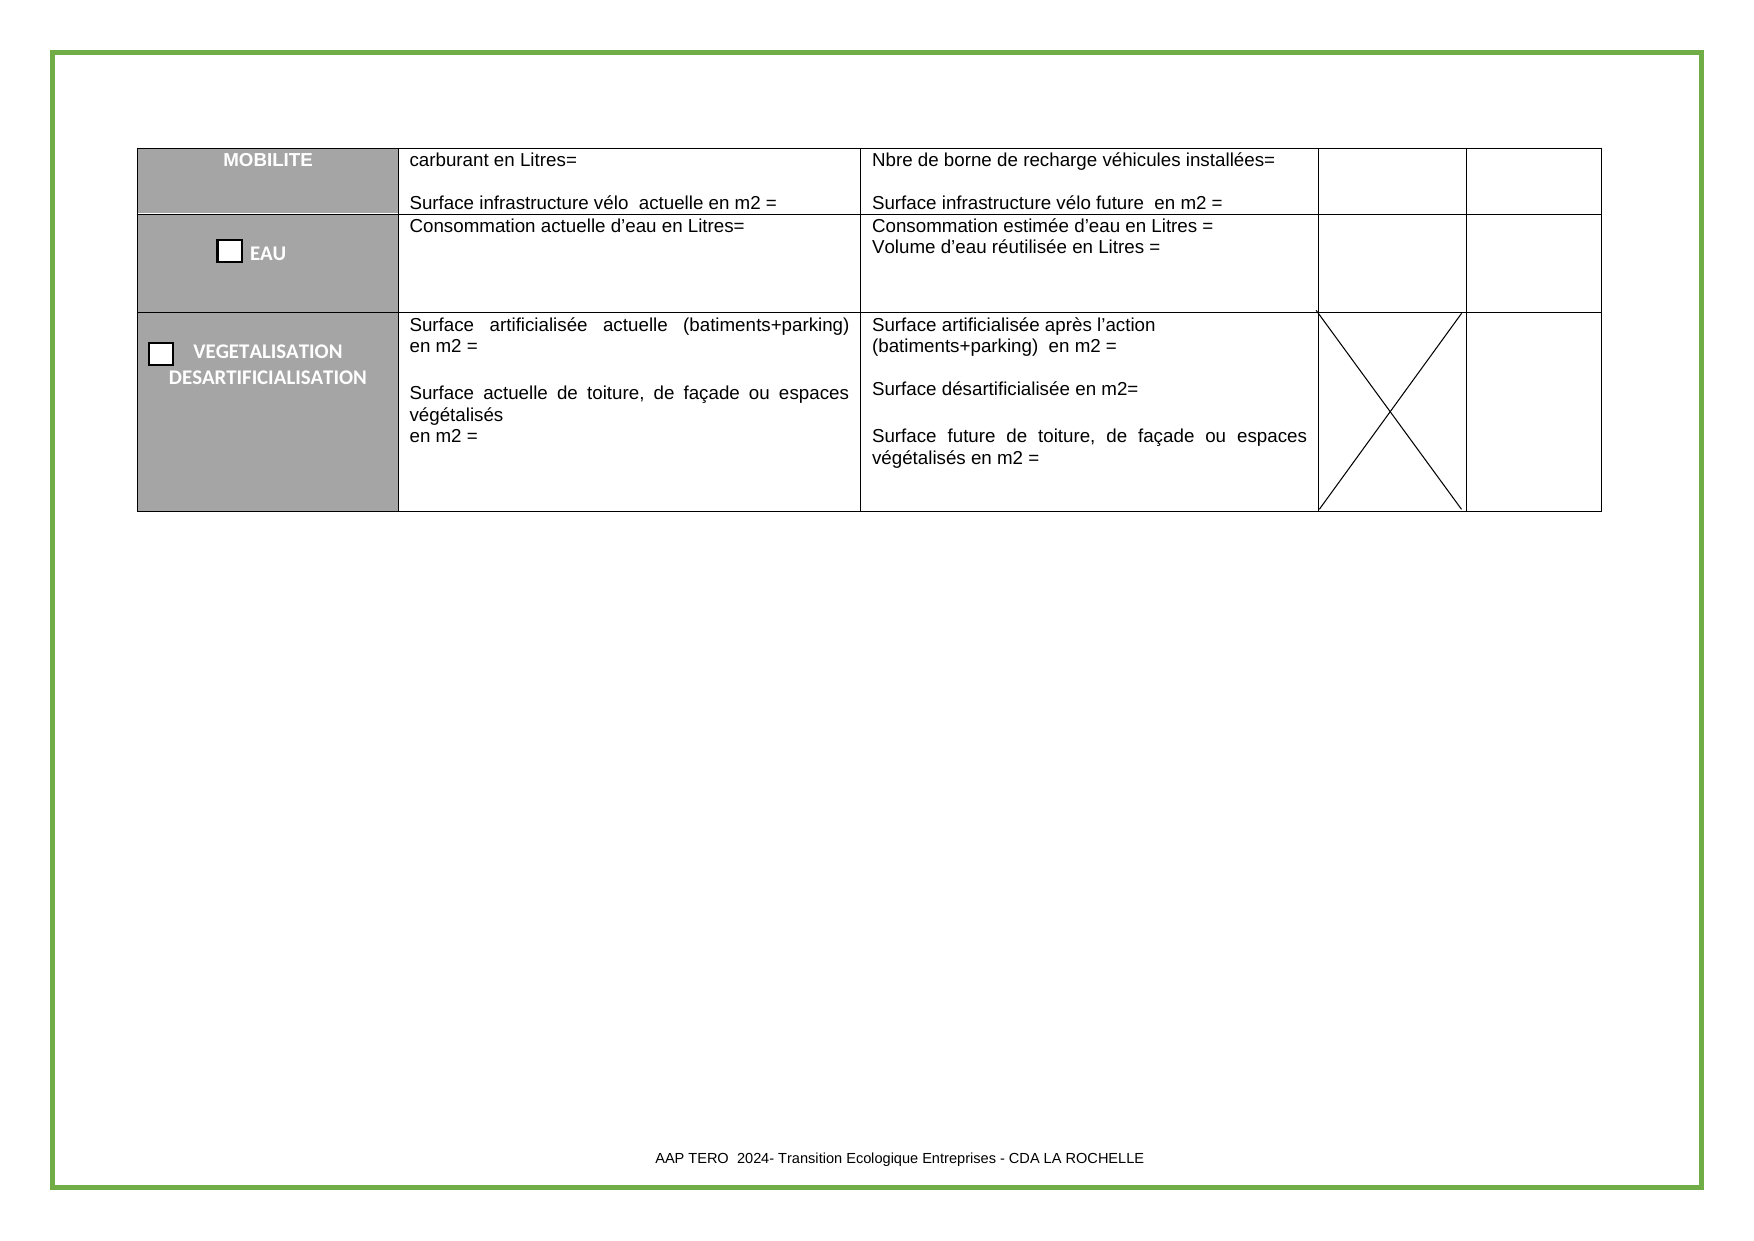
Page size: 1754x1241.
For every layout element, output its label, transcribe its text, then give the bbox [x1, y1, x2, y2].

table_cell Consommation estimée d’eau en Litres = Volume d’eau réutilisée en Litres = [861, 215, 1318, 312]
table_cell [1467, 215, 1601, 312]
table_cell VEGETALISATION DESARTIFICIALISATION [138, 313, 398, 511]
table_cell Consommation actuelle d’eau en Litres= [399, 215, 860, 312]
table_cell Surface artificialisée actuelle (batiments+parking) en m2 = Surface actuelle de toiture, de façade ou espaces végétalisés en m2 = [399, 313, 860, 511]
table_cell [1319, 215, 1466, 312]
table_cell MOBILITE [138, 149, 398, 213]
table_cell [1467, 149, 1601, 213]
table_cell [399, 149, 860, 213]
table_cell EAU [138, 215, 398, 312]
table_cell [861, 149, 1318, 213]
table_cell [1467, 313, 1601, 511]
table_cell Surface artificialisée après l’action (batiments+parking) en m2 = Surface désartificialisée en m2= Surface future de toiture, de façade ou espaces végétalisés en m2 = [861, 313, 1318, 511]
table_cell [1319, 149, 1466, 213]
table_cell [1319, 313, 1466, 511]
